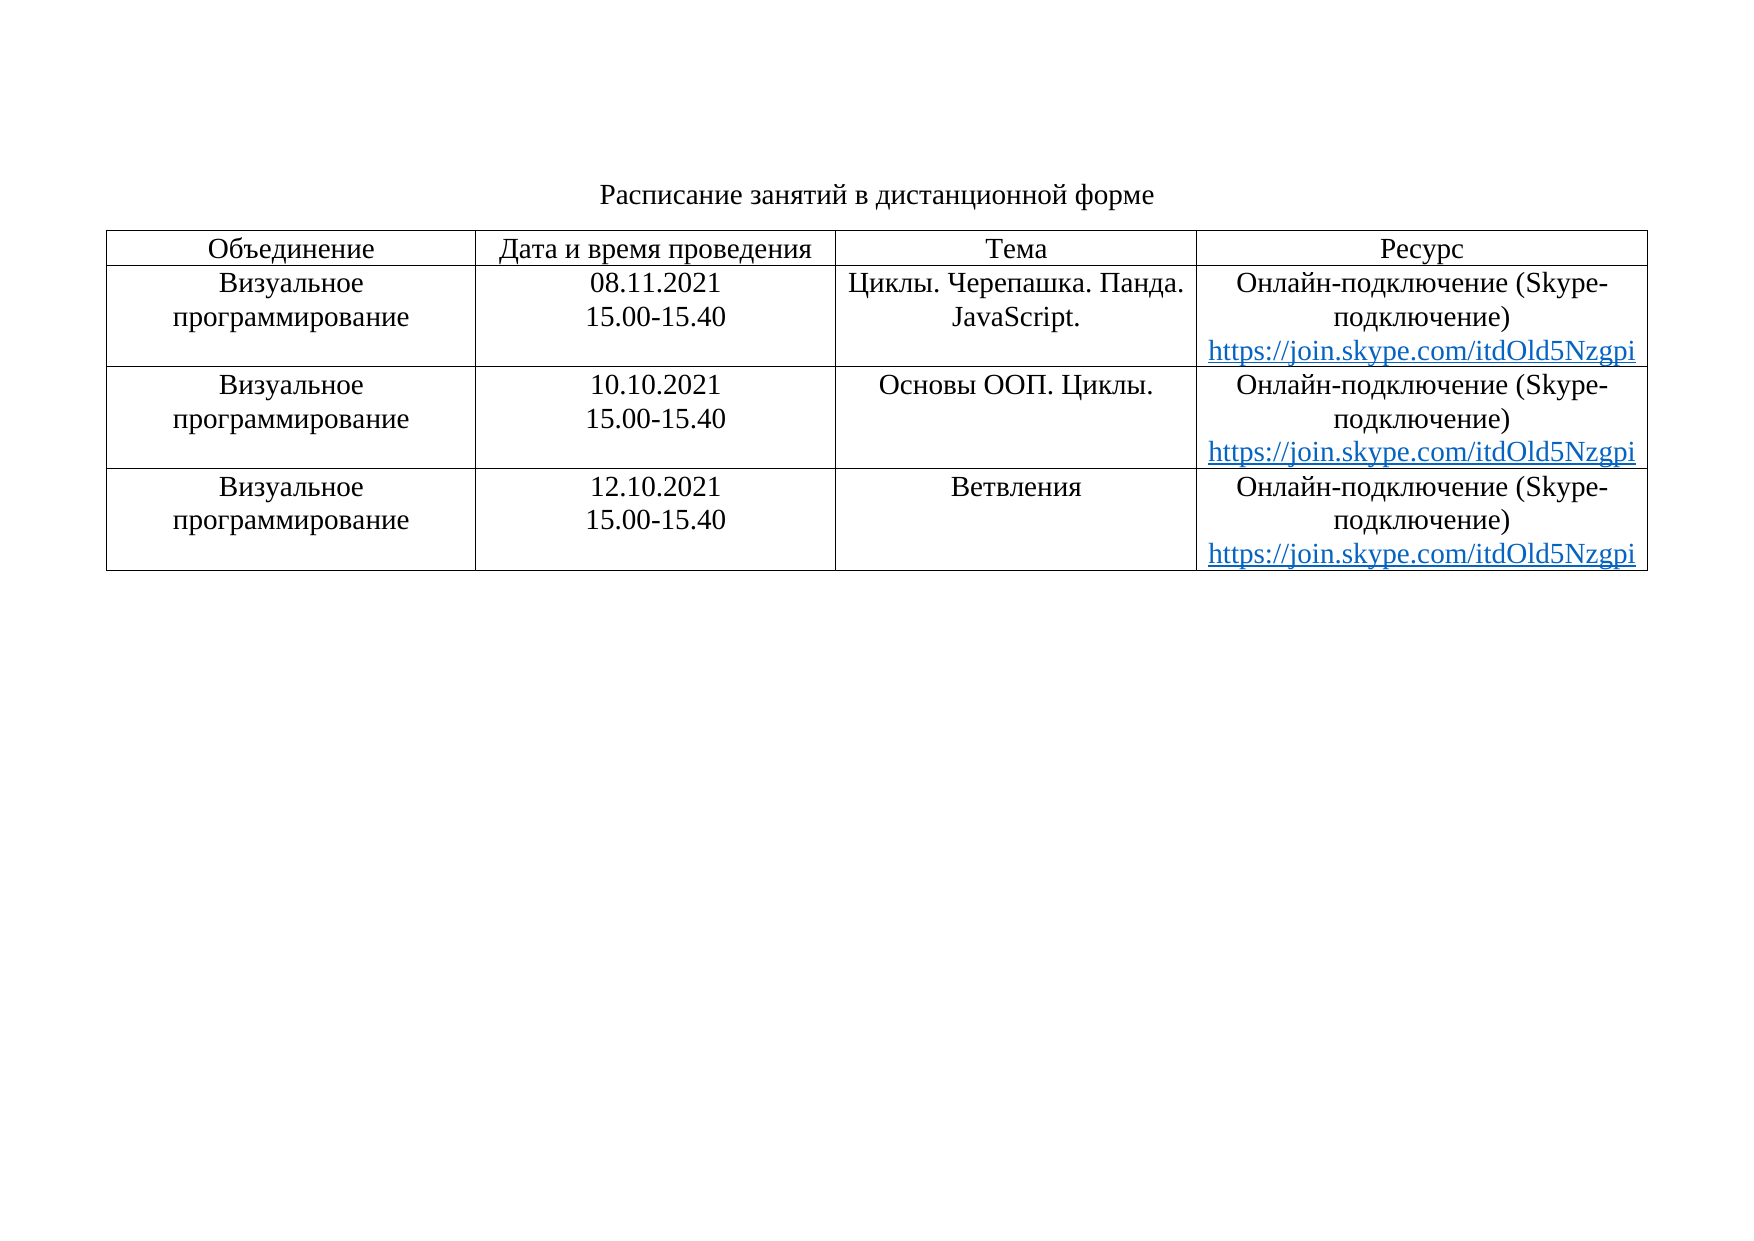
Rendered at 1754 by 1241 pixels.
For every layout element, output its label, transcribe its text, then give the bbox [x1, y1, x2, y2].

table_header Объединение [107, 231, 475, 264]
table_header Ресурс [1197, 231, 1647, 264]
table_cell 12.10.2021 15.00-15.40 [476, 469, 835, 569]
table_header Тема [836, 231, 1196, 264]
table_cell Онлайн-подключение (Skype-подключение) https://join.skype.com/itdOld5Nzgpi [1197, 266, 1647, 366]
table_cell 08.11.2021 15.00-15.40 [476, 266, 835, 366]
table_cell Основы ООП. Циклы. [836, 367, 1196, 468]
table_cell Ветвления [836, 469, 1196, 569]
table_cell 10.10.2021 15.00-15.40 [476, 367, 835, 468]
table_cell Циклы. Черепашка. Панда. JavaScript. [836, 266, 1196, 366]
table_header Дата и время проведения [476, 231, 835, 264]
table_cell Онлайн-подключение (Skype-подключение) https://join.skype.com/itdOld5Nzgpi [1197, 367, 1647, 468]
table_cell Онлайн-подключение (Skype-подключение) https://join.skype.com/itdOld5Nzgpi [1197, 469, 1647, 569]
text Расписание занятий в дистанционной форме [118, 177, 1636, 211]
table_cell Визуальное программирование [107, 367, 475, 468]
table_cell Визуальное программирование [107, 266, 475, 366]
table_cell Визуальное программирование [107, 469, 475, 569]
